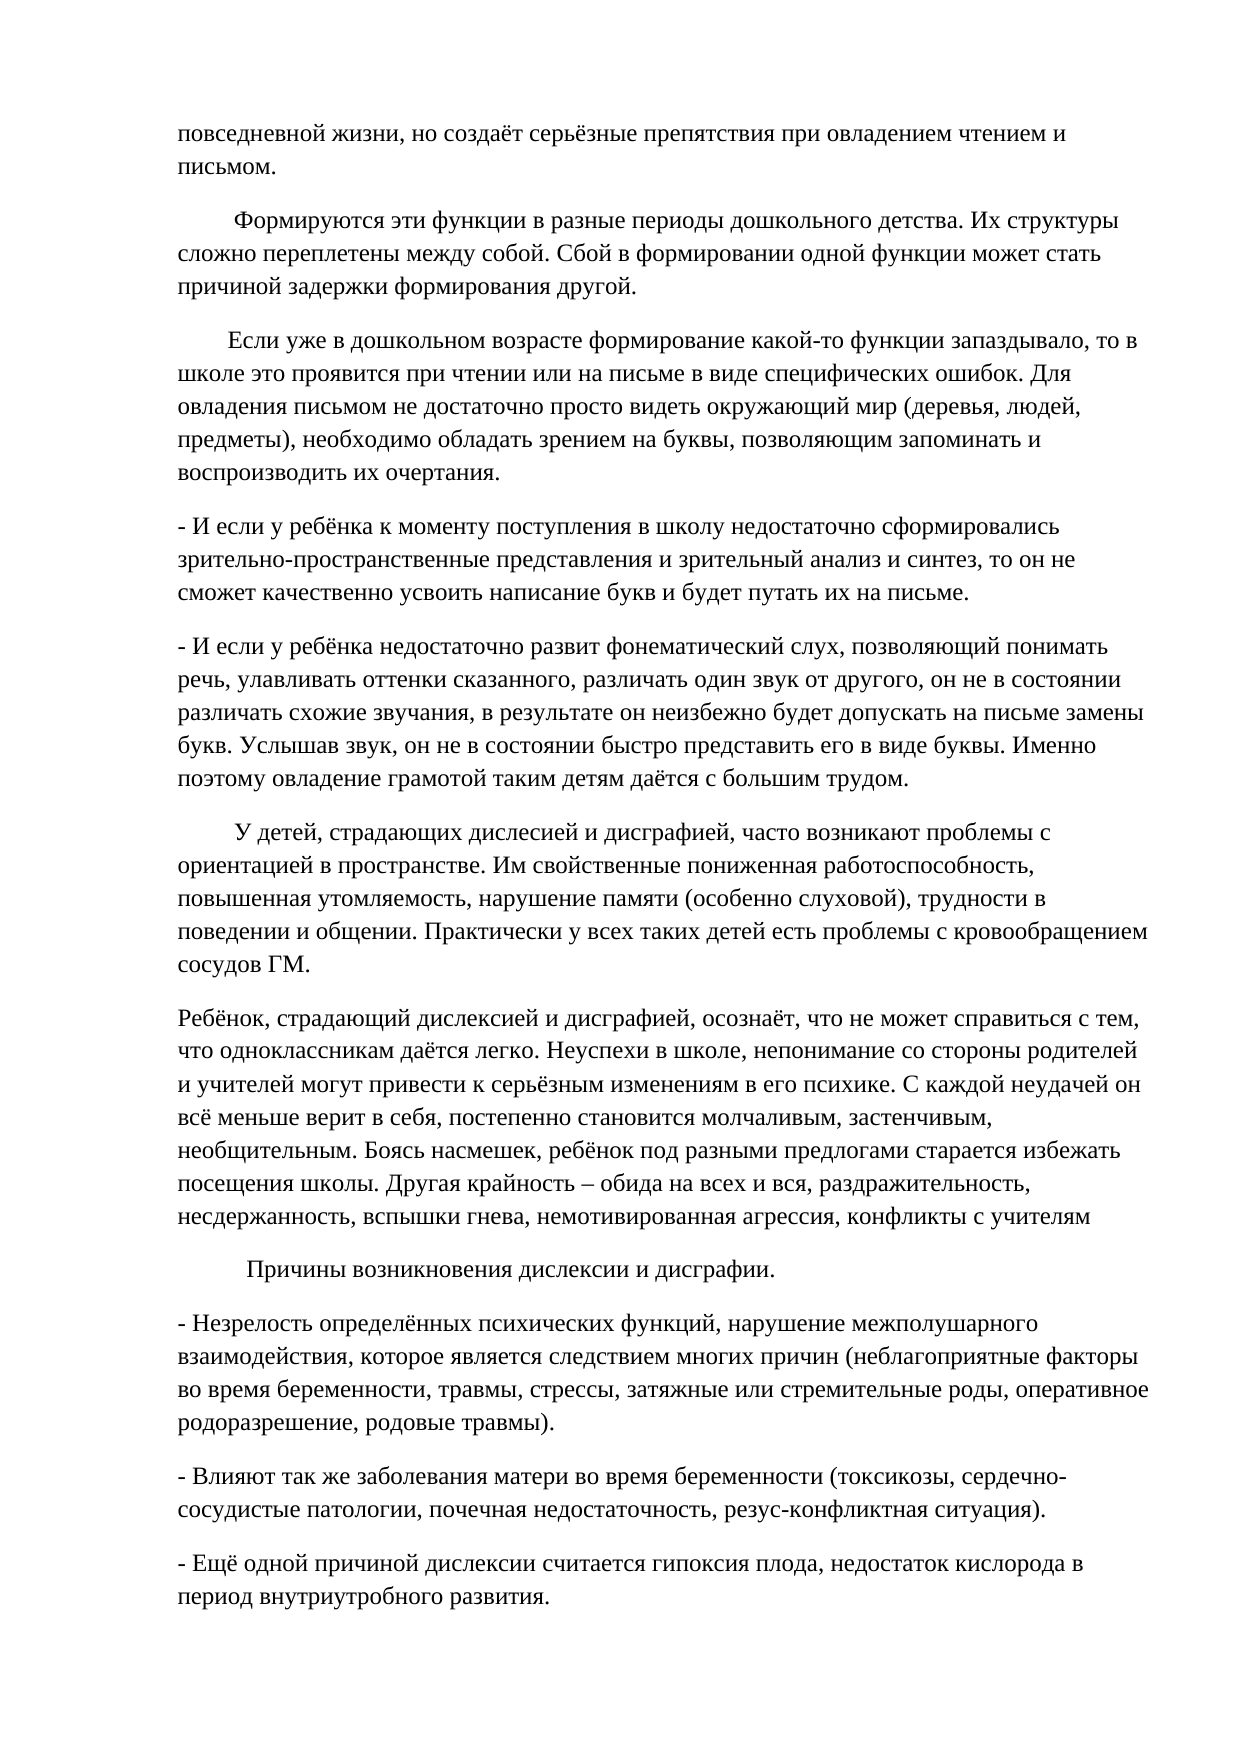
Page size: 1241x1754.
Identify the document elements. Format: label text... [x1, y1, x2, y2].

text - Незрелость определённых психических функций, нарушение межполушарного взаимодействия, которое является следствием многих причин (неблагоприятные факторы во время беременности, травмы, стрессы, затяжные или стремительные роды, оперативное родоразрешение, родовые травмы). [177, 1308, 1152, 1436]
text - Ещё одной причиной дислексии считается гипоксия плода, недостаток кислорода в период внутриутробного развития. [177, 1548, 1152, 1610]
text - И если у ребёнка недостаточно развит фонематический слух, позволяющий понимать речь, улавливать оттенки сказанного, различать один звук от другого, он не в состоянии различать схожие звучания, в результате он неизбежно будет допускать на письме замены букв. Услышав звук, он не в состоянии быстро представить его в виде буквы. Именно поэтому овладение грамотой таким детям даётся с большим трудом. [177, 631, 1152, 792]
text Если уже в дошкольном возрасте формирование какой-то функции запаздывало, то в школе это проявится при чтении или на письме в виде специфических ошибок. Для овладения письмом не достаточно просто видеть окружающий мир (деревья, людей, предметы), необходимо обладать зрением на буквы, позволяющим запоминать и воспроизводить их очертания. [177, 325, 1152, 486]
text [177, 118, 1152, 180]
text У детей, страдающих дислесией и дисграфией, часто возникают проблемы с ориентацией в пространстве. Им свойственные пониженная работоспособность, повышенная утомляемость, нарушение памяти (особенно слуховой), трудности в поведении и общении. Практически у всех таких детей есть проблемы с кровообращением сосудов ГМ. [177, 817, 1152, 977]
text - Влияют так же заболевания матери во время беременности (токсикозы, сердечно-сосудистые патологии, почечная недостаточность, резус-конфликтная ситуация). [177, 1461, 1152, 1523]
text Причины возникновения дислексии и дисграфии. [177, 1254, 1152, 1283]
text Ребёнок, страдающий дислексией и дисграфией, осознаёт, что не может справиться с тем, что одноклассникам даётся легко. Неуспехи в школе, непонимание со стороны родителей и учителей могут привести к серьёзным изменениям в его психике. С каждой неудачей он всё меньше верит в себя, постепенно становится молчаливым, застенчивым, необщительным. Боясь насмешек, ребёнок под разными предлогами старается избежать посещения школы. Другая крайность – обида на всех и вся, раздражительность, несдержанность, вспышки гнева, немотивированная агрессия, конфликты с учителям [177, 1003, 1152, 1229]
text - И если у ребёнка к моменту поступления в школу недостаточно сформировались зрительно-пространственные представления и зрительный анализ и синтез, то он не сможет качественно усвоить написание букв и будет путать их на письме. [177, 511, 1152, 606]
text Формируются эти функции в разные периоды дошкольного детства. Их структуры сложно переплетены между собой. Сбой в формировании одной функции может стать причиной задержки формирования другой. [177, 205, 1152, 300]
